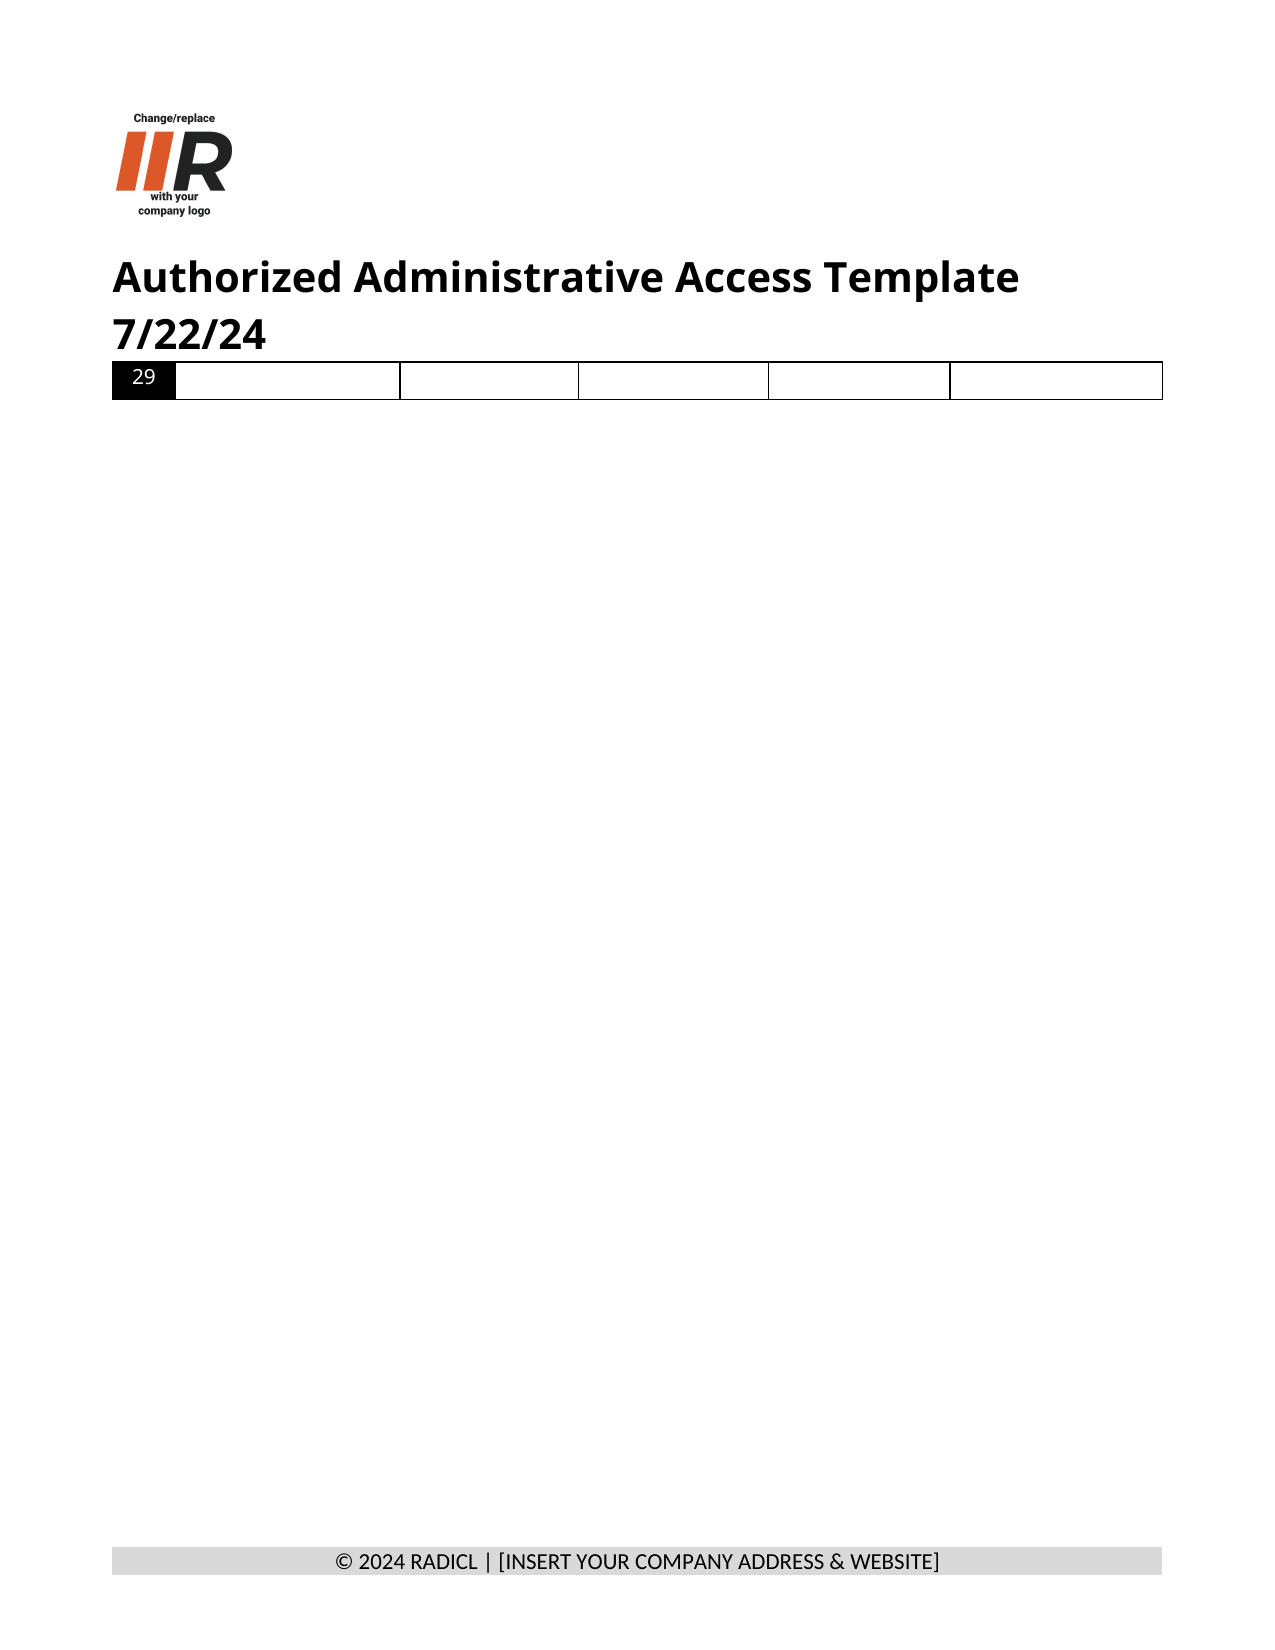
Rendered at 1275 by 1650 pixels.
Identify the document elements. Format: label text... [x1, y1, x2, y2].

table_cell [769, 363, 949, 399]
picture [112, 100, 236, 223]
table_cell [401, 363, 578, 399]
table_cell [579, 363, 768, 399]
table_cell 29 [113, 363, 175, 399]
table_cell [176, 363, 399, 399]
table_cell [951, 363, 1162, 399]
